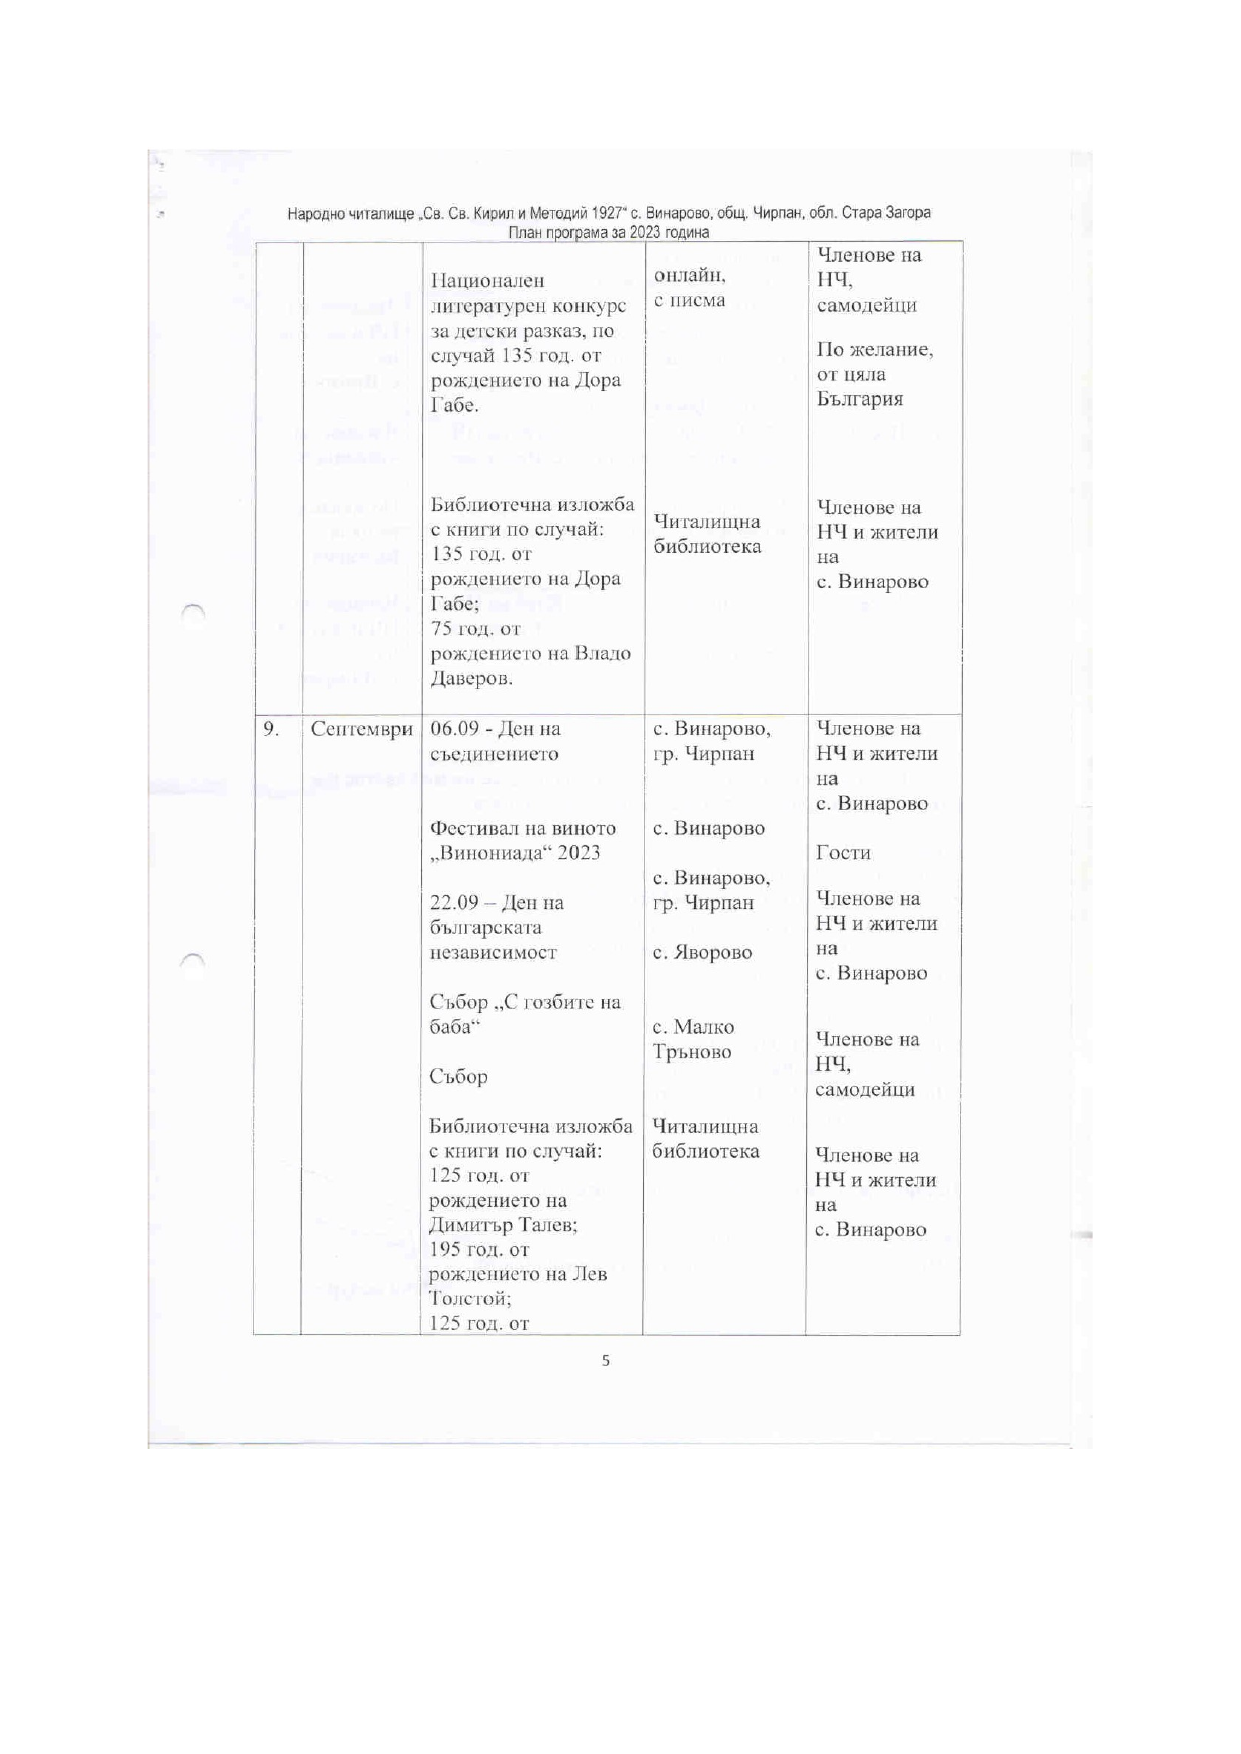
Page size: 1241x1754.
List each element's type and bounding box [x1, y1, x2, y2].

picture [147, 147, 1093, 1449]
